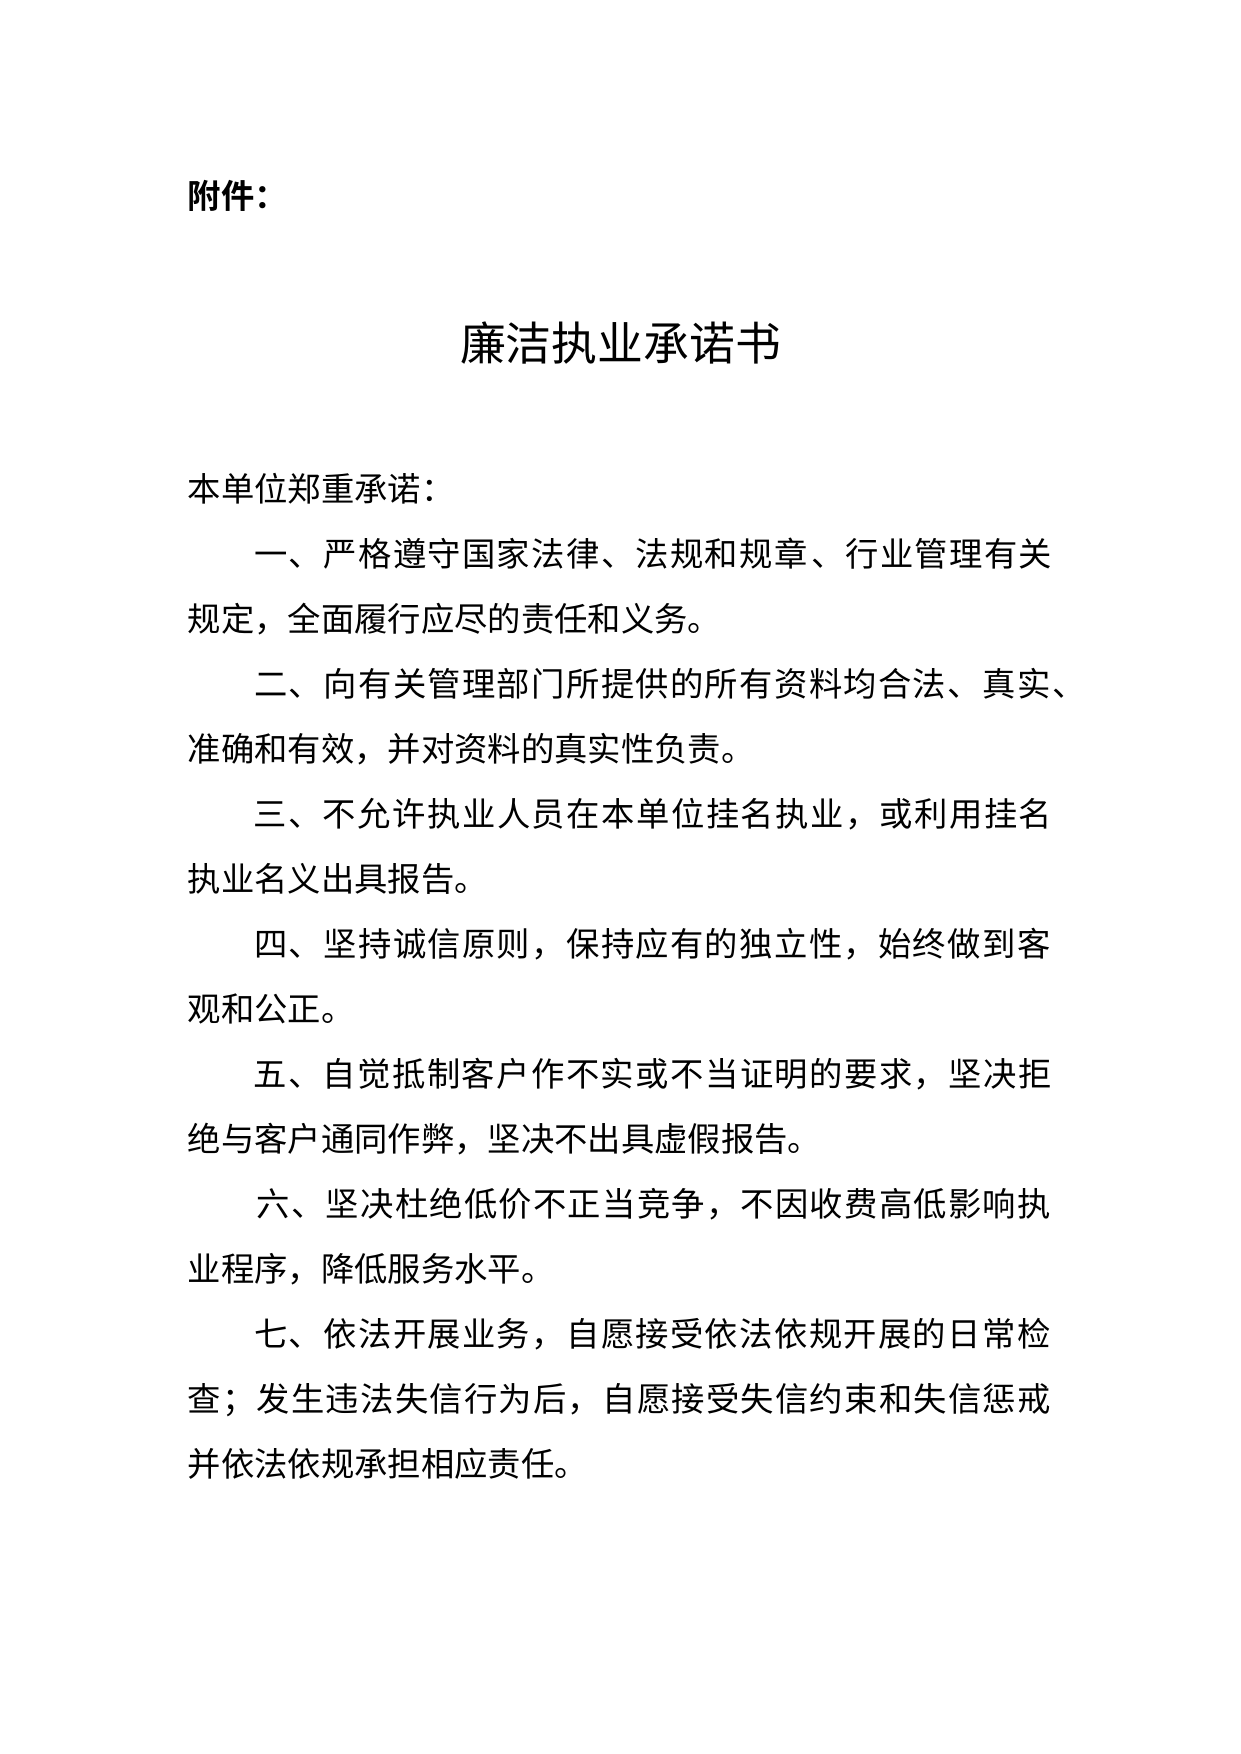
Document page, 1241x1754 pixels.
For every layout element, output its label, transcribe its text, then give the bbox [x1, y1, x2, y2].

text 三、不允许执业人员在本单位挂名执业，或利用挂名执业名义出具报告。 [187, 779, 1053, 909]
text 廉洁执业承诺书 [187, 292, 1053, 389]
text 五、自觉抵制客户作不实或不当证明的要求，坚决拒绝与客户通同作弊，坚决不出具虚假报告。 [187, 1039, 1053, 1169]
text 一、严格遵守国家法律、法规和规章、行业管理有关规定，全面履行应尽的责任和义务。 [187, 519, 1053, 649]
text 二、向有关管理部门所提供的所有资料均合法、真实、准确和有效，并对资料的真实性负责。 [187, 649, 1053, 779]
text 七、依法开展业务，自愿接受依法依规开展的日常检查；发生违法失信行为后，自愿接受失信约束和失信惩戒，并依法依规承担相应责任。 [187, 1299, 1053, 1494]
text 四、坚持诚信原则，保持应有的独立性，始终做到客观和公正。 [187, 909, 1053, 1039]
text 附件： [187, 162, 1053, 227]
text 六、坚决杜绝低价不正当竞争，不因收费高低影响执业程序，降低服务水平。 [187, 1169, 1053, 1299]
text 本单位郑重承诺： [187, 454, 1053, 519]
